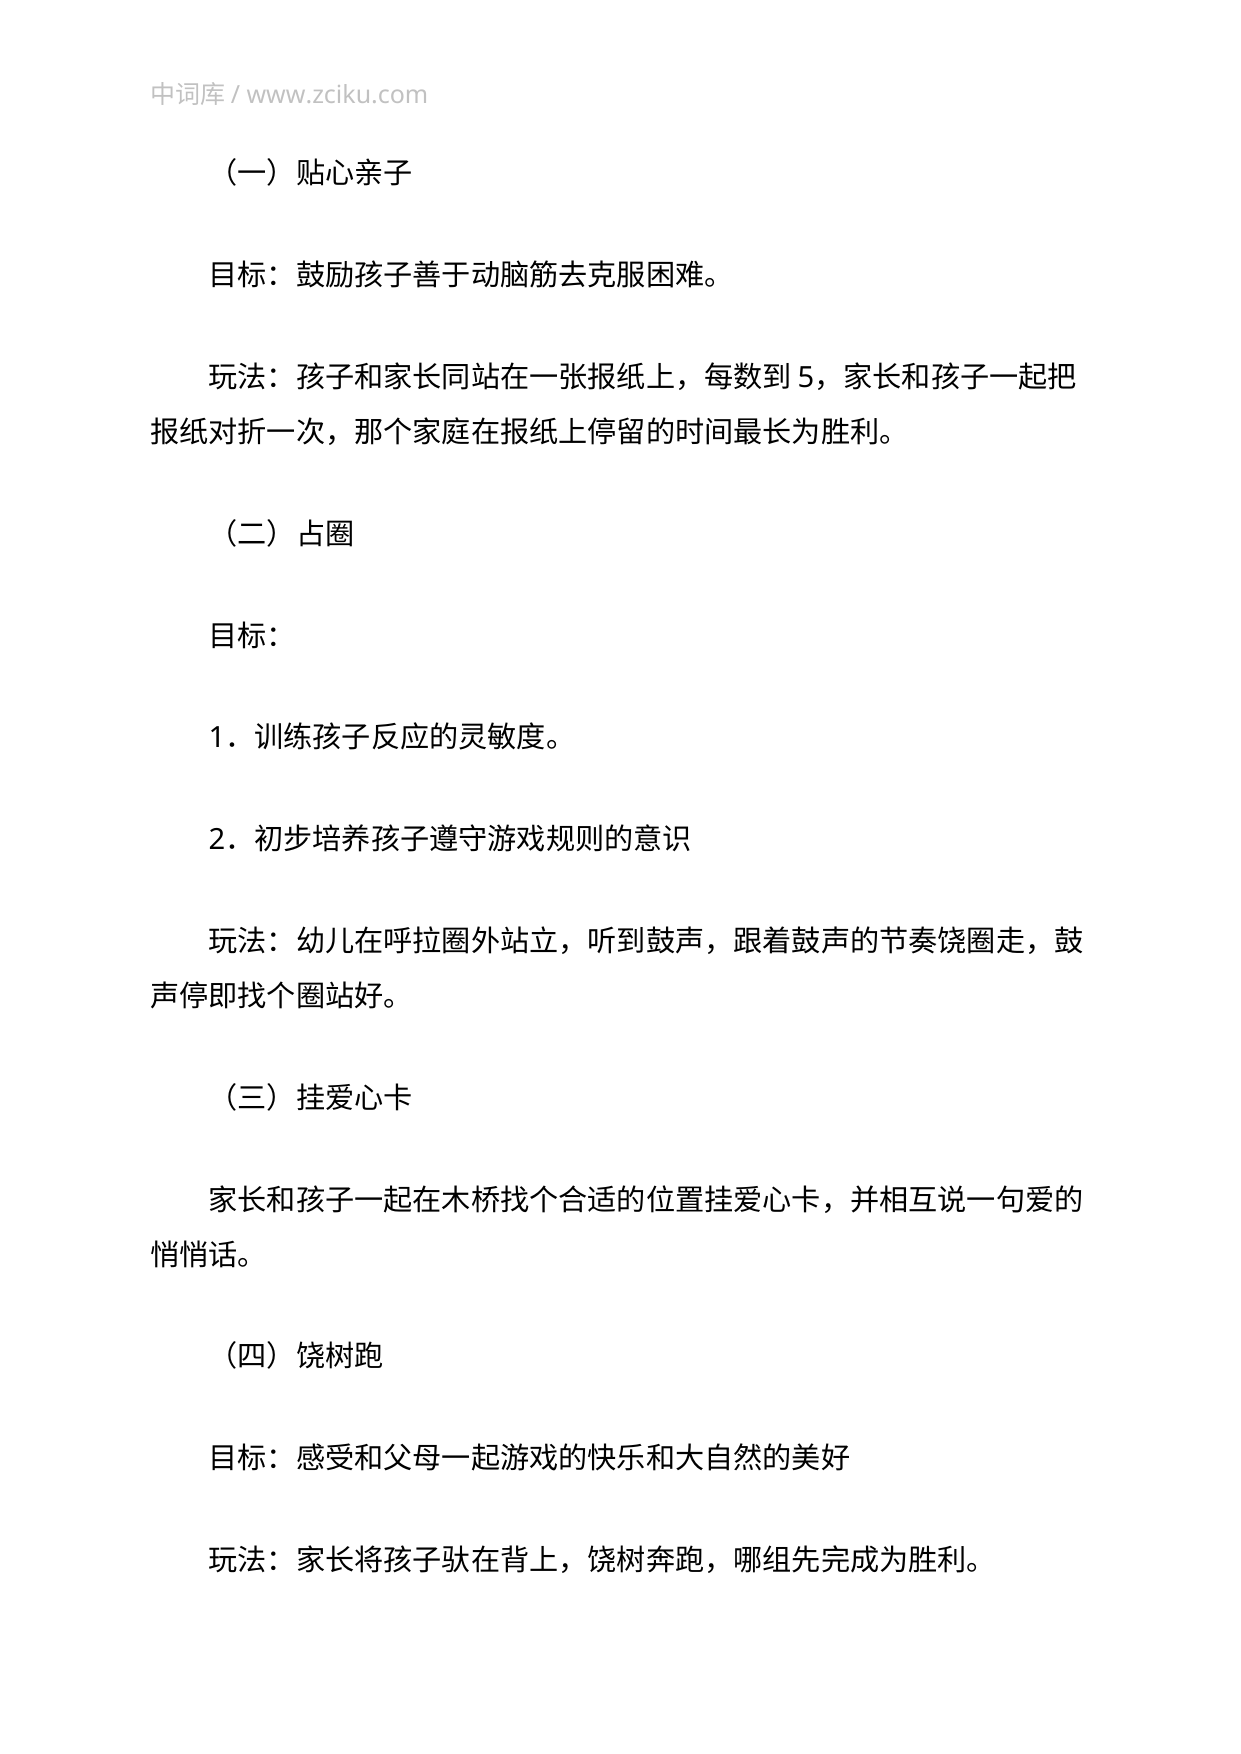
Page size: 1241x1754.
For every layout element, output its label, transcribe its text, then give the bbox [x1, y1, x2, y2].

text 玩法：家长将孩子驮在背上，饶树奔跑，哪组先完成为胜利。 [150, 1536, 1090, 1579]
text 家长和孩子一起在木桥找个合适的位置挂爱心卡，并相互说一句爱的悄悄话。 [150, 1176, 1090, 1273]
text 目标：感受和父母一起游戏的快乐和大自然的美好 [150, 1435, 1090, 1477]
text 2．初步培养孩子遵守游戏规则的意识 [150, 816, 1090, 858]
text 1．训练孩子反应的灵敏度。 [150, 714, 1090, 756]
text （二）占圈 [150, 510, 1090, 553]
text 玩法：幼儿在呼拉圈外站立，听到鼓声，跟着鼓声的节奏饶圈走，鼓声停即找个圈站好。 [150, 918, 1090, 1015]
text 目标： [150, 612, 1090, 654]
text 玩法：孩子和家长同站在一张报纸上，每数到5，家长和孩子一起把报纸对折一次，那个家庭在报纸上停留的时间最长为胜利。 [150, 353, 1090, 451]
text （三）挂爱心卡 [150, 1074, 1090, 1117]
text （四）饶树跑 [150, 1333, 1090, 1375]
text 目标：鼓励孩子善于动脑筋去克服困难。 [150, 252, 1090, 294]
text （一）贴心亲子 [150, 150, 1090, 192]
